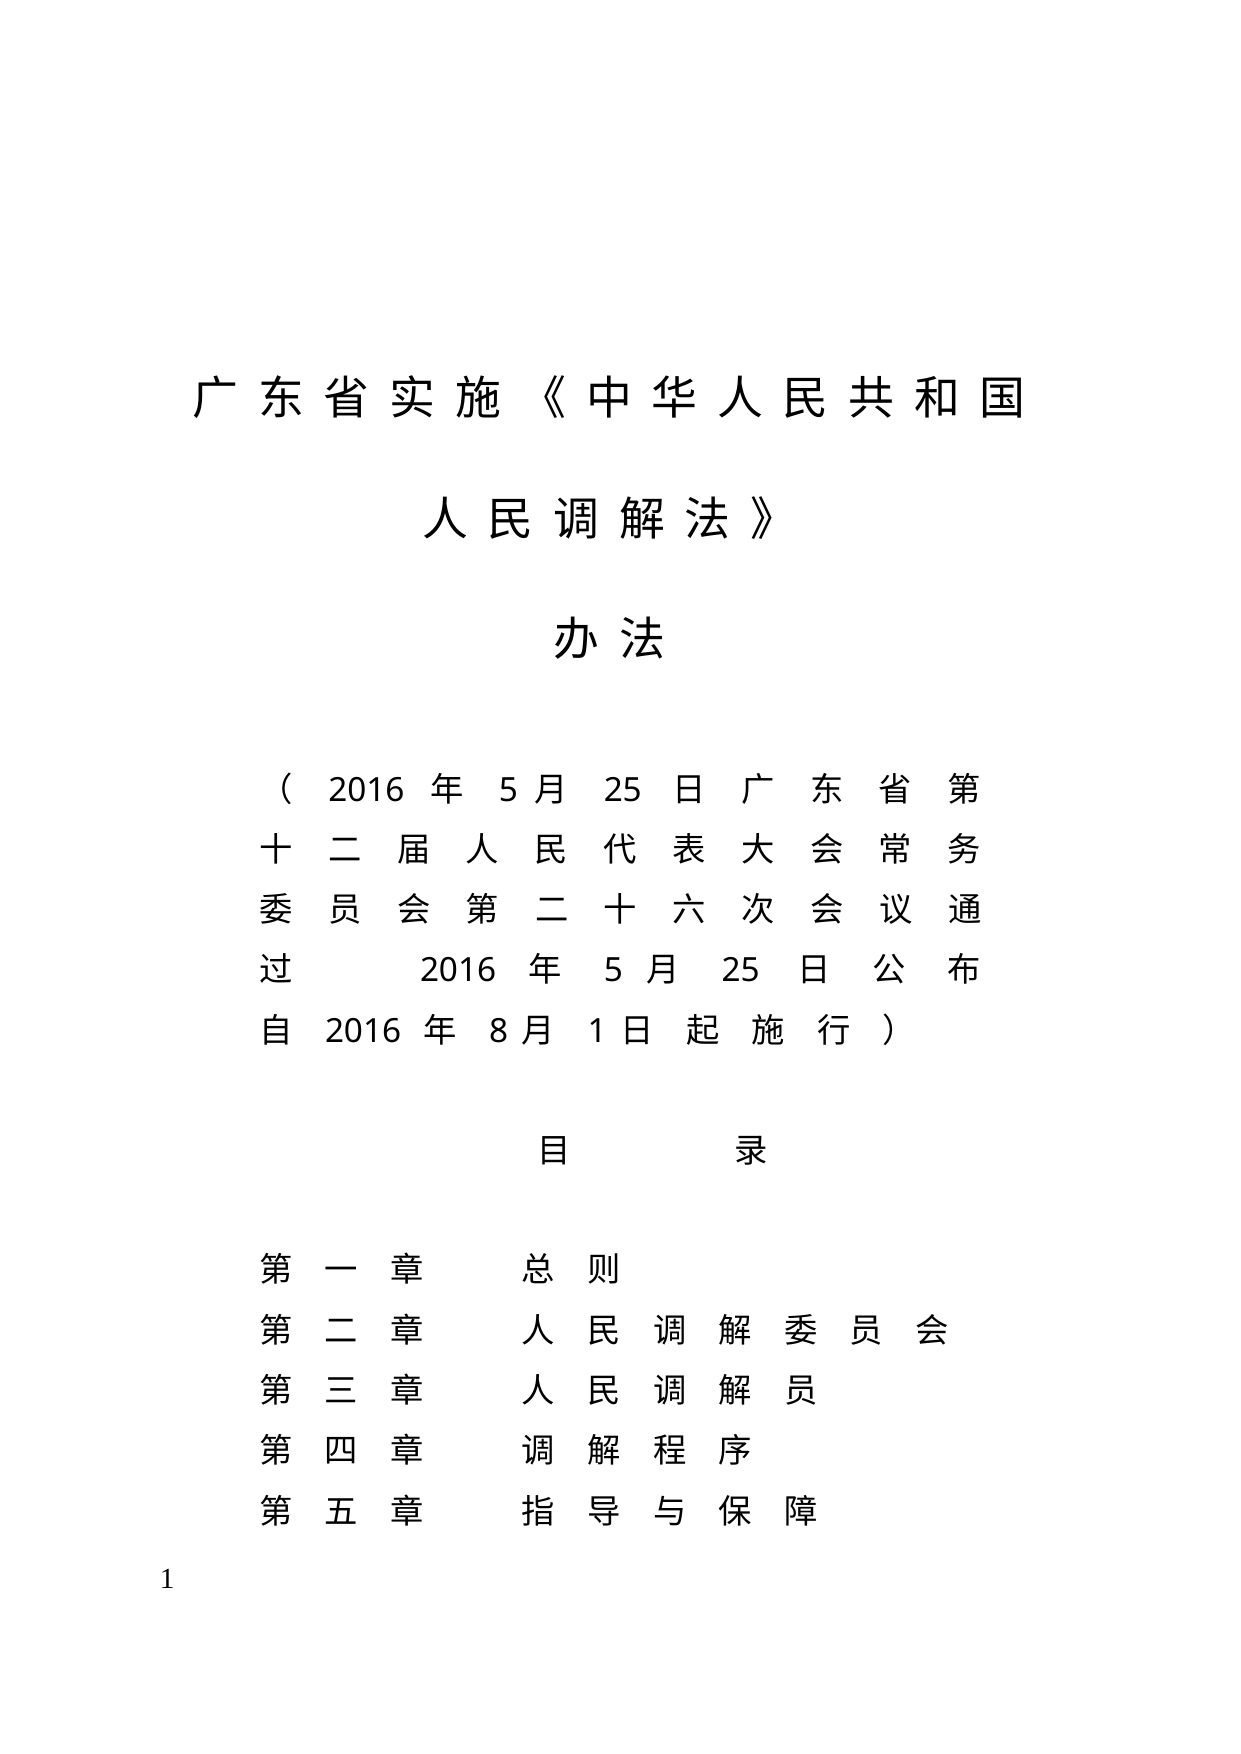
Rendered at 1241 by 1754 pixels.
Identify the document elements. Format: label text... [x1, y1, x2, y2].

list 调解程序 [161, 1420, 1077, 1480]
text 目 录 [161, 1118, 1077, 1178]
list 人民调解员 [161, 1359, 1077, 1420]
list 指导与保障 [161, 1480, 1077, 1540]
list 人民调解委员会 [161, 1299, 1077, 1359]
text 办法 [161, 575, 1077, 696]
text 广东省实施《中华人民共和国人民调解法》 [161, 334, 1077, 575]
list 总则 [161, 1239, 1077, 1299]
text （2016年5月25日广东省第十二届人民代表大会常务委员会第二十六次会议通过 2016年5月25日公布 自2016年8月1日起施行） [227, 756, 1014, 1058]
